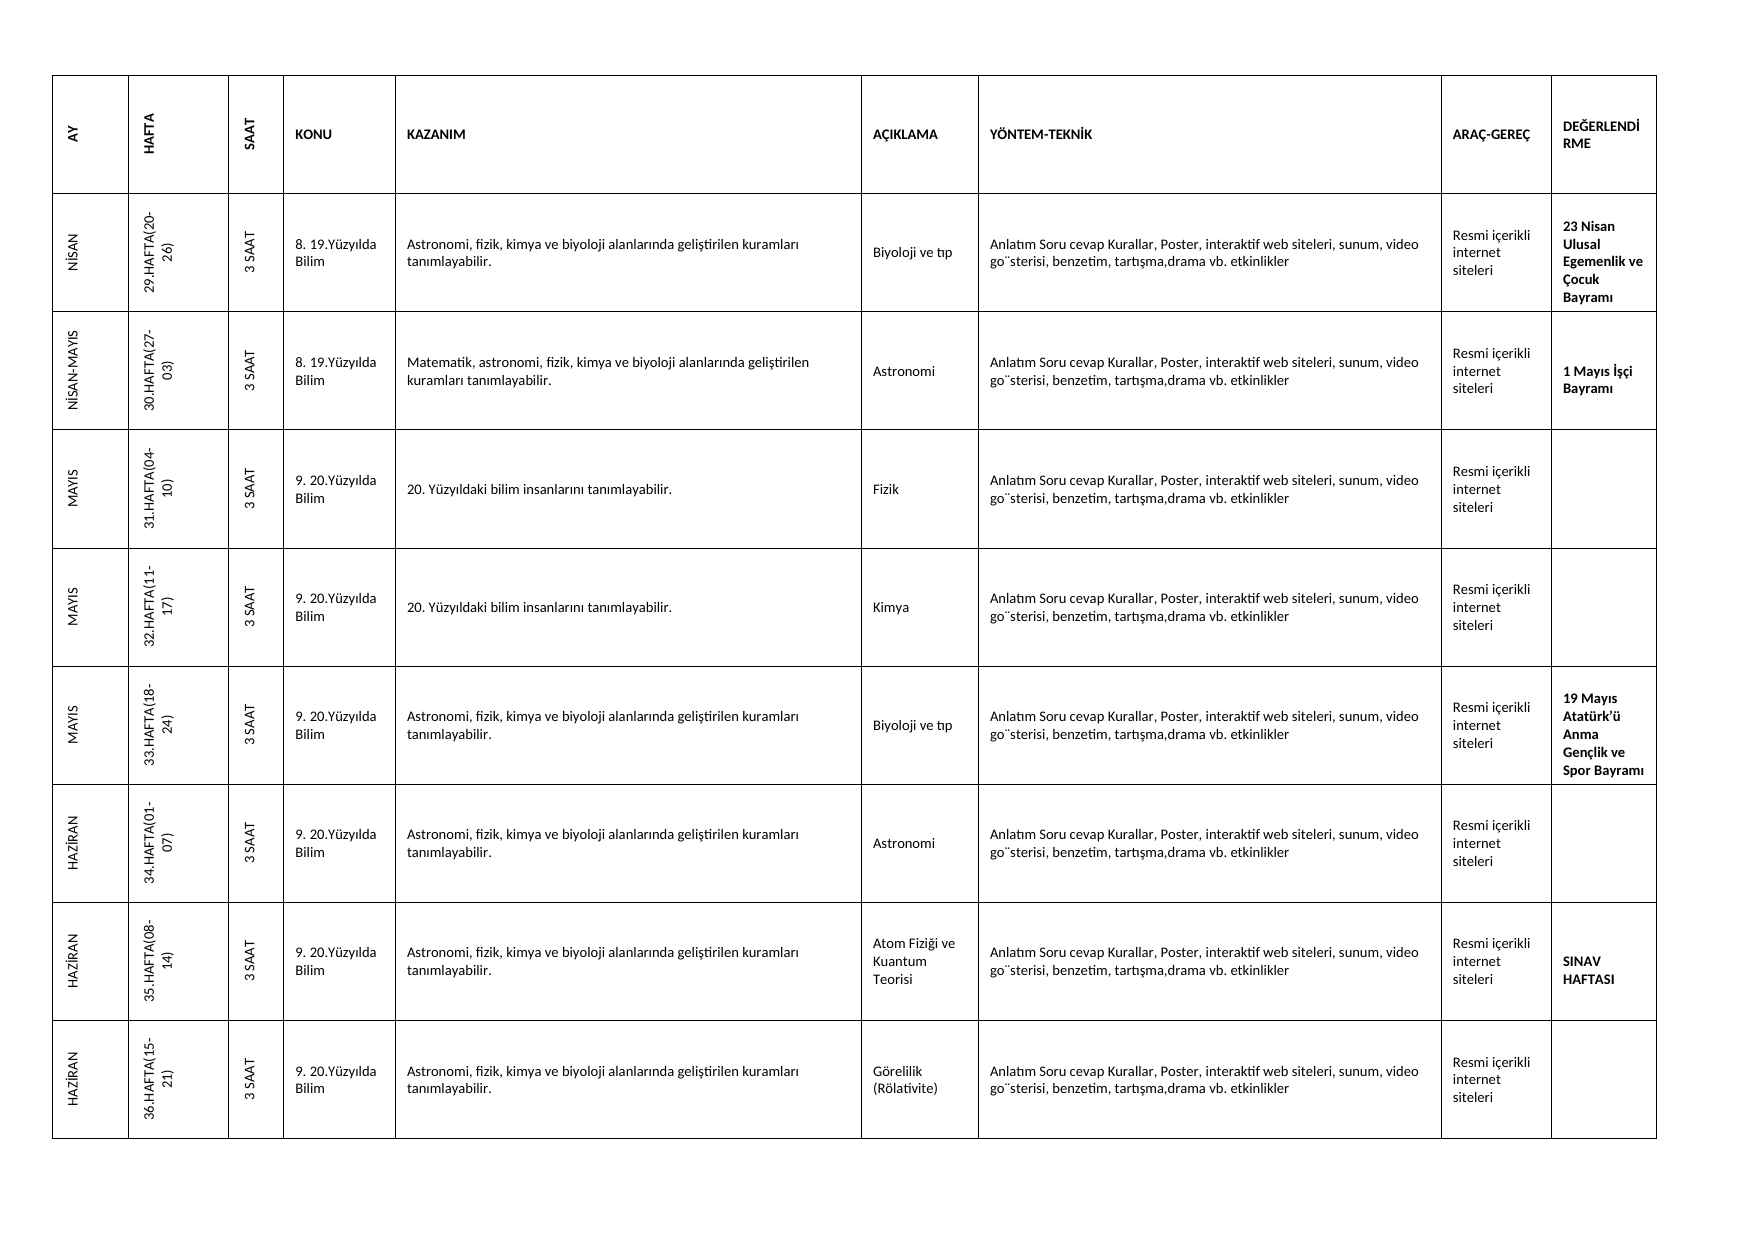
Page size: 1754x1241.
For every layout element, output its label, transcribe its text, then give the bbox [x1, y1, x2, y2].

table_cell 19 Mayıs Atatürk’ü Anma Gençlik ve Spor Bayramı [1552, 667, 1656, 784]
table_cell Anlatım Soru cevap Kurallar, Poster, interaktif web siteleri, sunum, video go¨sterisi, benzetim, tartışma,drama vb. etkinlikler [979, 667, 1441, 784]
table_header KAZANIM [396, 76, 861, 193]
table_cell Anlatım Soru cevap Kurallar, Poster, interaktif web siteleri, sunum, video go¨sterisi, benzetim, tartışma,drama vb. etkinlikler [979, 430, 1441, 547]
table_cell 9. 20.Yüzyılda Bilim [284, 1021, 395, 1138]
table_cell 20. Yüzyıldaki bilim insanlarını tanımlayabilir. [396, 430, 861, 547]
table_header DEĞERLENDİRME [1552, 76, 1656, 193]
table_cell Matematik, astronomi, fizik, kimya ve biyoloji alanlarında geliştirilen kuramları tanımlayabilir. [396, 312, 861, 429]
table_cell [1552, 785, 1656, 902]
table_cell 33.HAFTA(18-24) [129, 667, 228, 784]
table_cell 20. Yüzyıldaki bilim insanlarını tanımlayabilir. [396, 549, 861, 666]
table_cell 3 SAAT [229, 903, 283, 1020]
table_cell HAZİRAN [53, 785, 128, 902]
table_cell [979, 194, 1441, 311]
table_cell Astronomi, fizik, kimya ve biyoloji alanlarında geliştirilen kuramları tanımlayabilir. [396, 785, 861, 902]
table_cell 30.HAFTA(27-03) [129, 312, 228, 429]
table_cell Görelilik (Rölativite) [862, 1021, 978, 1138]
table_cell Kimya [862, 549, 978, 666]
table_cell 8. 19.Yüzyılda Bilim [284, 312, 395, 429]
table_cell Biyoloji ve tıp [862, 194, 978, 311]
table_cell 9. 20.Yüzyılda Bilim [284, 903, 395, 1020]
table_cell 1 Mayıs İşçi Bayramı [1552, 312, 1656, 429]
table_cell 32.HAFTA(11-17) [129, 549, 228, 666]
table_cell SINAV HAFTASI [1552, 903, 1656, 1020]
table_cell 31.HAFTA(04-10) [129, 430, 228, 547]
table_cell MAYIS [53, 667, 128, 784]
table_header AY [53, 76, 128, 193]
table_cell 23 Nisan Ulusal Egemenlik ve Çocuk Bayramı [1552, 194, 1656, 311]
table_header SAAT [229, 76, 283, 193]
table_header YÖNTEM-TEKNİK [979, 76, 1441, 193]
table_cell 9. 20.Yüzyılda Bilim [284, 549, 395, 666]
table_cell 9. 20.Yüzyılda Bilim [284, 430, 395, 547]
table_cell Fizik [862, 430, 978, 547]
table_cell MAYIS [53, 549, 128, 666]
table_cell Astronomi, fizik, kimya ve biyoloji alanlarında geliştirilen kuramları tanımlayabilir. [396, 903, 861, 1020]
table_cell 9. 20.Yüzyılda Bilim [284, 785, 395, 902]
table_cell Resmi içerikli internet siteleri [1442, 430, 1551, 547]
table_cell NİSAN-MAYIS [53, 312, 128, 429]
table_cell Resmi içerikli internet siteleri [1442, 903, 1551, 1020]
table_header HAFTA [129, 76, 228, 193]
table_cell 34.HAFTA(01-07) [129, 785, 228, 902]
table_cell Resmi içerikli internet siteleri [1442, 194, 1551, 311]
table_cell 29.HAFTA(20-26) [129, 194, 228, 311]
table_cell Astronomi, fizik, kimya ve biyoloji alanlarında geliştirilen kuramları tanımlayabilir. [396, 667, 861, 784]
table_cell MAYIS [53, 430, 128, 547]
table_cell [396, 1021, 861, 1138]
table_cell 35.HAFTA(08-14) [129, 903, 228, 1020]
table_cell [979, 1021, 1441, 1138]
table_cell 3 SAAT [229, 785, 283, 902]
table_cell Resmi içerikli internet siteleri [1442, 1021, 1551, 1138]
table_cell Resmi içerikli internet siteleri [1442, 667, 1551, 784]
table_header KONU [284, 76, 395, 193]
table_cell 3 SAAT [229, 312, 283, 429]
table_cell HAZİRAN [53, 903, 128, 1020]
table_cell Resmi içerikli internet siteleri [1442, 785, 1551, 902]
table_cell NİSAN [53, 194, 128, 311]
table_cell HAZİRAN [53, 1021, 128, 1138]
table_cell 3 SAAT [229, 430, 283, 547]
table_cell Astronomi, fizik, kimya ve biyoloji alanlarında geliştirilen kuramları tanımlayabilir. [396, 194, 861, 311]
table_cell 8. 19.Yüzyılda Bilim [284, 194, 395, 311]
table_cell 9. 20.Yüzyılda Bilim [284, 667, 395, 784]
table_cell Astronomi [862, 785, 978, 902]
table_cell Resmi içerikli internet siteleri [1442, 549, 1551, 666]
table_cell Biyoloji ve tıp [862, 667, 978, 784]
table_cell Atom Fiziği ve Kuantum Teorisi [862, 903, 978, 1020]
table_header ARAÇ-GEREÇ [1442, 76, 1551, 193]
table_cell Anlatım Soru cevap Kurallar, Poster, interaktif web siteleri, sunum, video go¨sterisi, benzetim, tartışma,drama vb. etkinlikler [979, 312, 1441, 429]
table_cell Astronomi [862, 312, 978, 429]
table_cell Anlatım Soru cevap Kurallar, Poster, interaktif web siteleri, sunum, video go¨sterisi, benzetim, tartışma,drama vb. etkinlikler [979, 785, 1441, 902]
table_cell [1552, 1021, 1656, 1138]
table_cell Resmi içerikli internet siteleri [1442, 312, 1551, 429]
table_cell [1552, 430, 1656, 547]
table_header AÇIKLAMA [862, 76, 978, 193]
table_cell Anlatım Soru cevap Kurallar, Poster, interaktif web siteleri, sunum, video go¨sterisi, benzetim, tartışma,drama vb. etkinlikler [979, 903, 1441, 1020]
table_cell 3 SAAT [229, 1021, 283, 1138]
table_cell 36.HAFTA(15-21) [129, 1021, 228, 1138]
table_cell Anlatım Soru cevap Kurallar, Poster, interaktif web siteleri, sunum, video go¨sterisi, benzetim, tartışma,drama vb. etkinlikler [979, 549, 1441, 666]
table_cell 3 SAAT [229, 667, 283, 784]
table_cell [1552, 549, 1656, 666]
table_cell 3 SAAT [229, 194, 283, 311]
table_cell 3 SAAT [229, 549, 283, 666]
